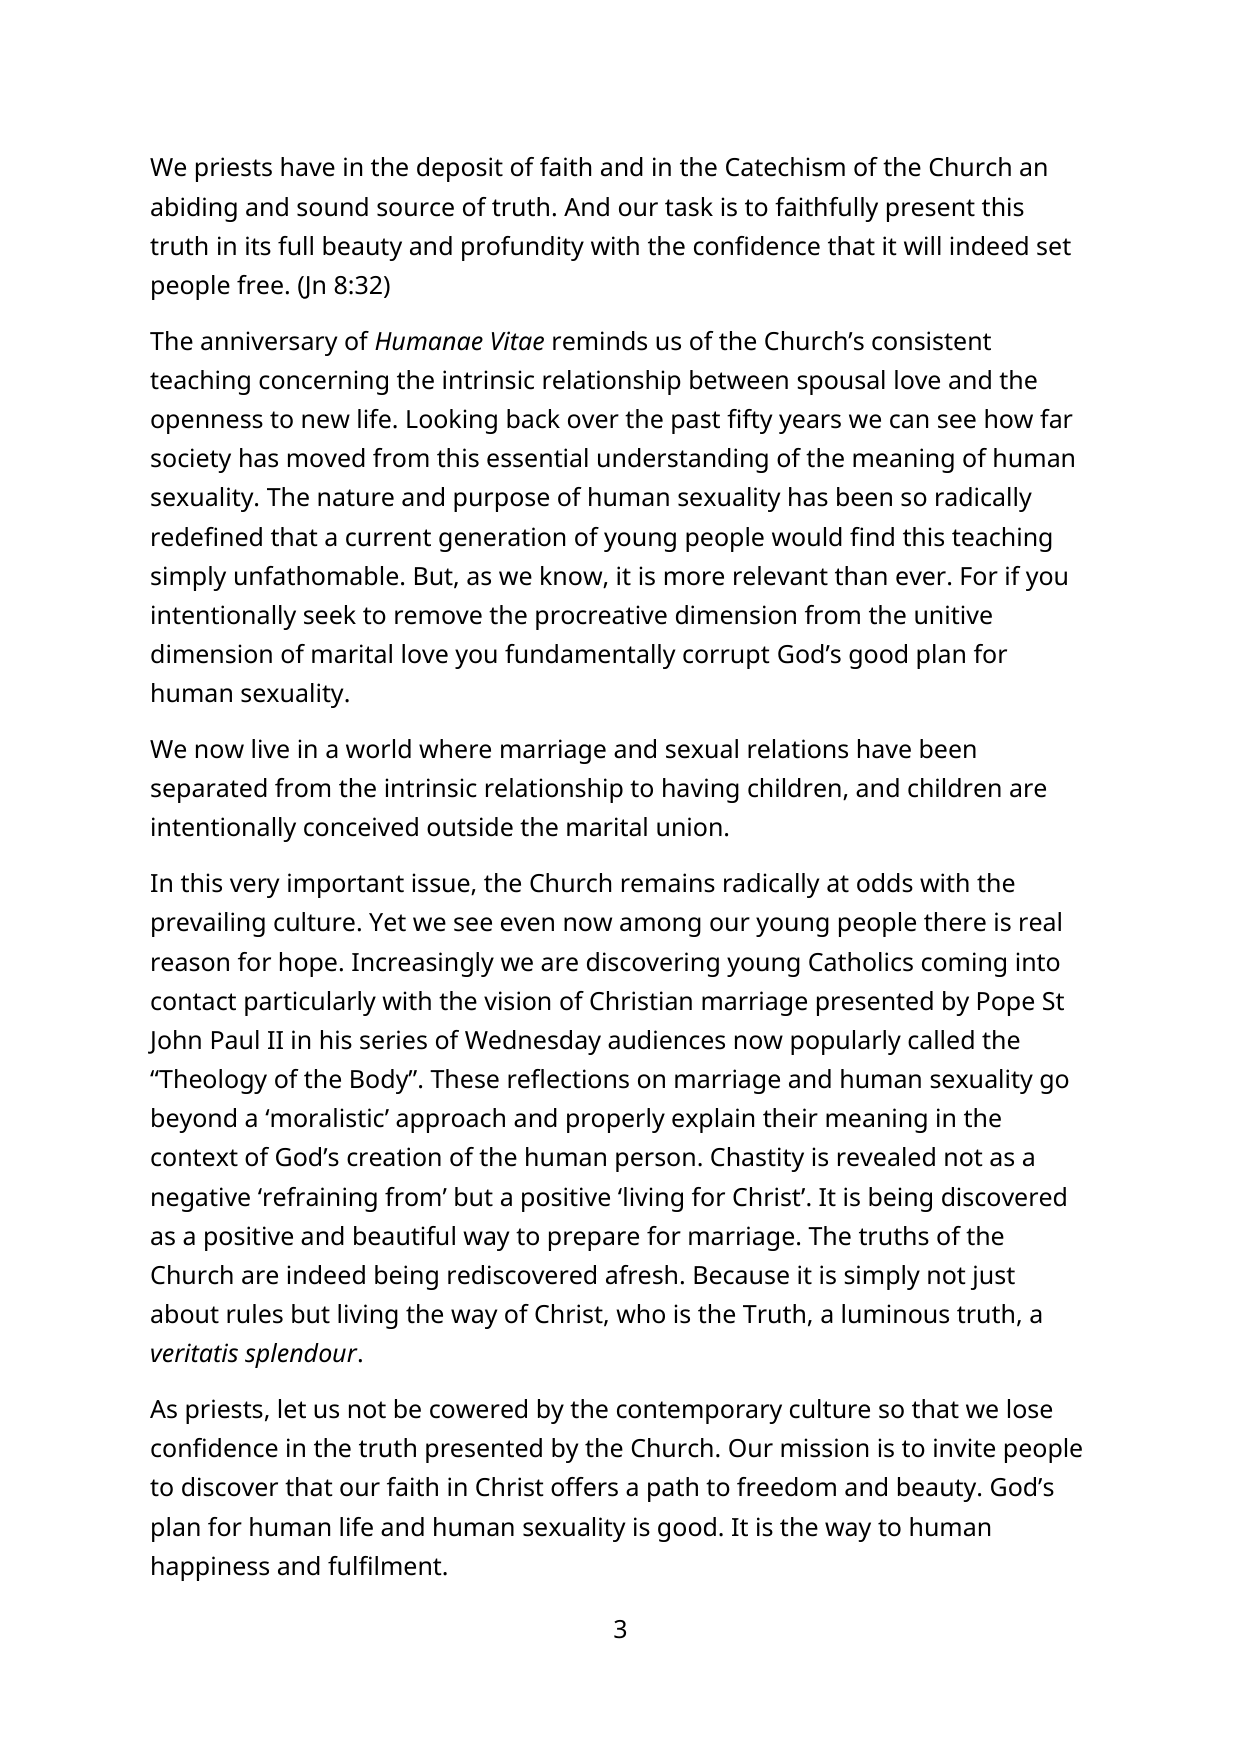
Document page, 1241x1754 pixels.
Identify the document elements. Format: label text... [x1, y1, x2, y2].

text The anniversary of Humanae Vitae reminds us of the Church’s consistent teaching concerning the intrinsic relationship between spousal love and the openness to new life. Looking back over the past fifty years we can see how far society has moved from this essential understanding of the meaning of human sexuality. The nature and purpose of human sexuality has been so radically redefined that a current generation of young people would find this teaching simply unfathomable. But, as we know, it is more relevant than ever. For if you intentionally seek to remove the procreative dimension from the unitive dimension of marital love you fundamentally corrupt God’s good plan for human sexuality. [150, 323, 1090, 710]
text We priests have in the deposit of faith and in the Catechism of the Church an abiding and sound source of truth. And our task is to faithfully present this truth in its full beauty and profundity with the confidence that it will indeed set people free. (Jn 8:32) [150, 150, 1090, 302]
text As priests, let us not be cowered by the contemporary culture so that we lose confidence in the truth presented by the Church. Our mission is to invite people to discover that our faith in Christ offers a path to freedom and beauty. God’s plan for human life and human sexuality is good. It is the way to human happiness and fulfilment. [150, 1392, 1090, 1582]
text In this very important issue, the Church remains radically at odds with the prevailing culture. Yet we see even now among our young people there is real reason for hope. Increasingly we are discovering young Catholics coming into contact particularly with the vision of Christian marriage presented by Pope St John Paul II in his series of Wednesday audiences now popularly called the “Theology of the Body”. These reflections on marriage and human sexuality go beyond a ‘moralistic’ approach and properly explain their meaning in the context of God’s creation of the human person. Chastity is revealed not as a negative ‘refraining from’ but a positive ‘living for Christ’. It is being discovered as a positive and beautiful way to prepare for marriage. The truths of the Church are indeed being rediscovered afresh. Because it is simply not just about rules but living the way of Christ, who is the Truth, a luminous truth, a veritatis splendour. [150, 866, 1090, 1370]
text We now live in a world where marriage and sexual relations have been separated from the intrinsic relationship to having children, and children are intentionally conceived outside the marital union. [150, 732, 1090, 844]
